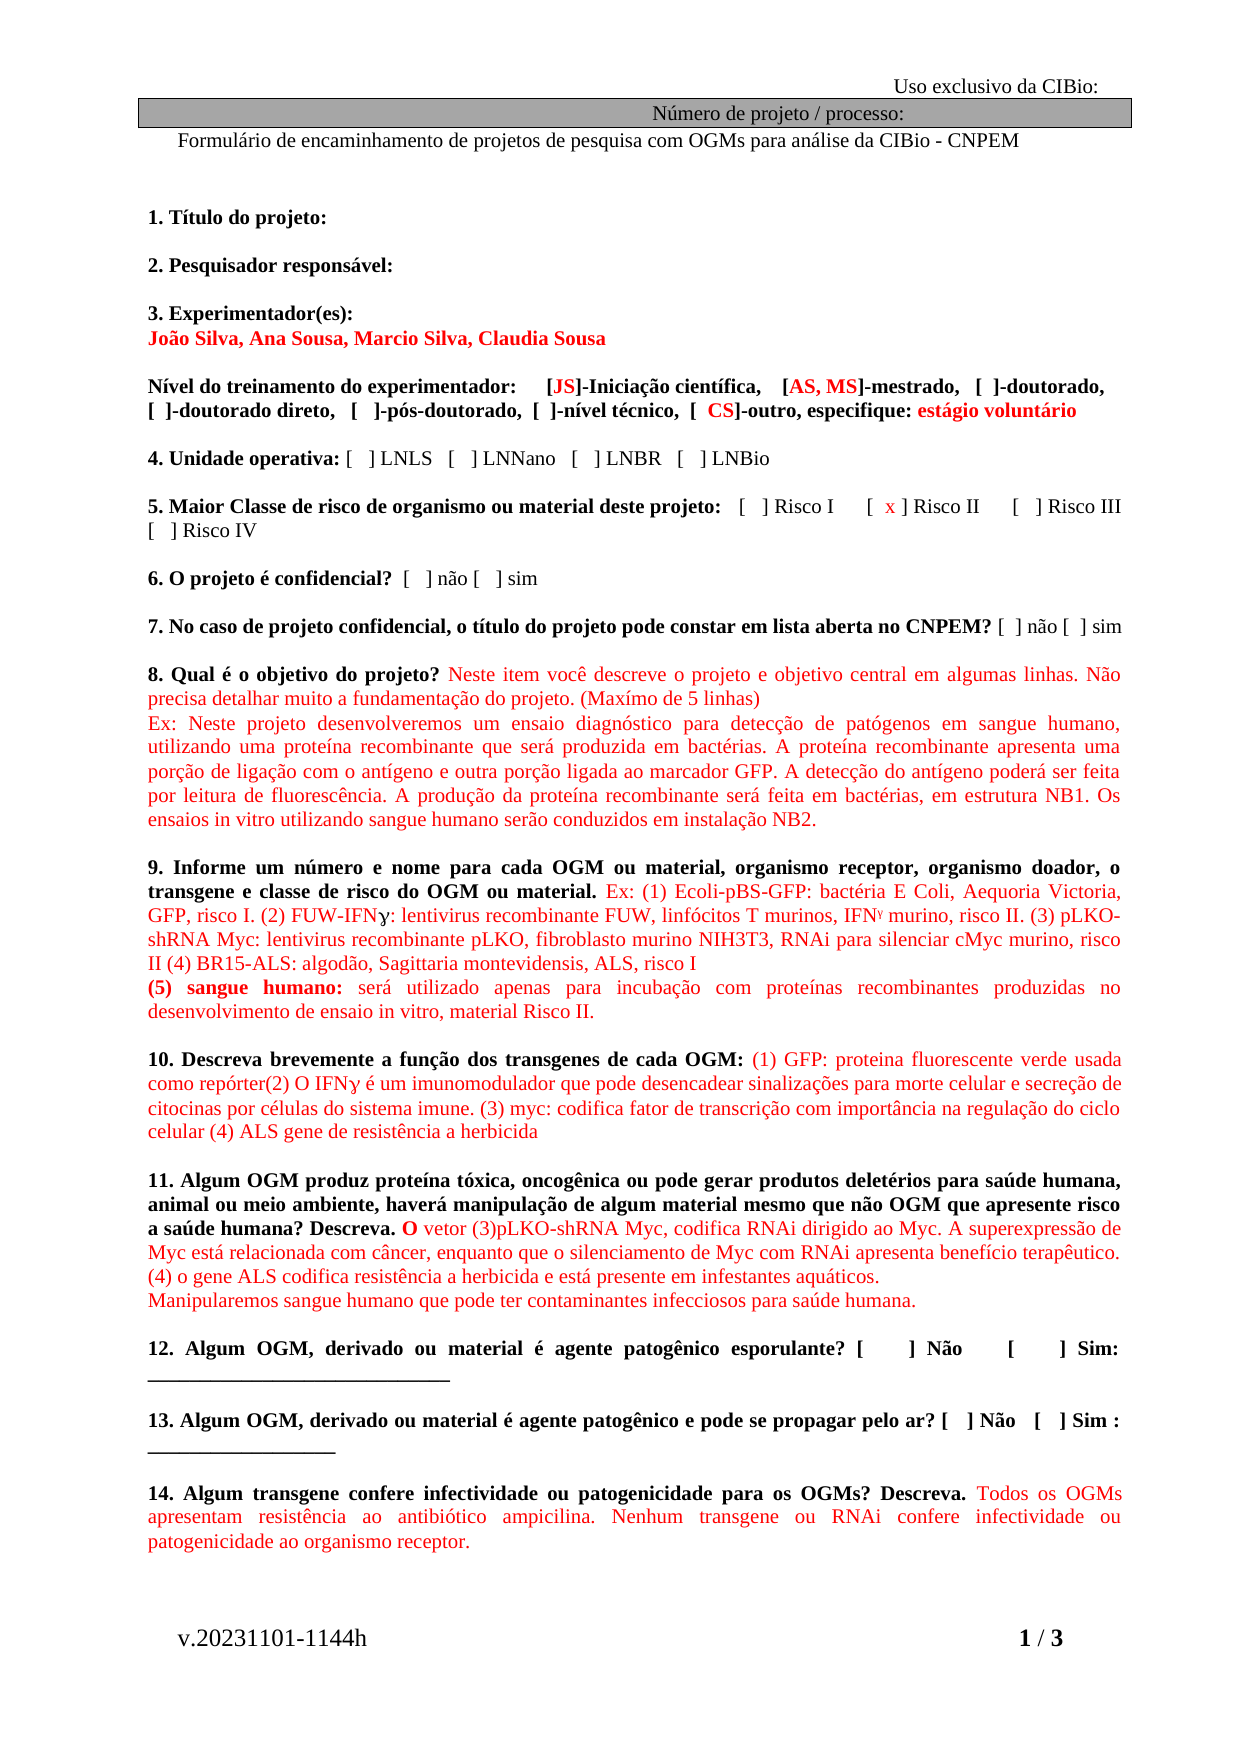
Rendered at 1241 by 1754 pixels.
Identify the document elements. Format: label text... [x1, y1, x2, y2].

text 14. Algum transgene confere infectividade ou patogenicidade para os OGMs? Descreva. Todos os OGMs apresentam resistência ao antibiótico ampicilina. Nenhum transgene ou RNAi confere infectividade ou patogenicidade ao organismo receptor. [148, 1480, 1122, 1553]
text [ ]-doutorado direto, [ ]-pós-doutorado, [ ]-nível técnico, [ CS]-outro, especifique: estágio voluntário [148, 398, 1122, 422]
text Manipularemos sangue humano que pode ter contaminantes infecciosos para saúde humana. [148, 1288, 1122, 1312]
text 1. Título do projeto: [148, 205, 1122, 229]
text 5. Maior Classe de risco de organismo ou material deste projeto: [ ] Risco I [ x ] Risco II [ ] Risco III [ ] Risco IV [148, 494, 1122, 542]
text 6. O projeto é confidencial? [ ] não [ ] sim [148, 566, 1122, 590]
text 3. Experimentador(es): [148, 301, 1122, 325]
text 11. Algum OGM produz proteína tóxica, oncogênica ou pode gerar produtos deletérios para saúde humana, animal ou meio ambiente, haverá manipulação de algum material mesmo que não OGM que apresente risco a saúde humana? Descreva. O vetor (3)pLKO-shRNA Myc, codifica RNAi dirigido ao Myc. A superexpressão de Myc está relacionada com câncer, enquanto que o silenciamento de Myc com RNAi apresenta benefício terapêutico. (4) o gene ALS codifica resistência a herbicida e está presente em infestantes aquáticos. [148, 1168, 1122, 1288]
text Nível do treinamento do experimentador: [JS]-Iniciação científica, [AS, MS]-mestrado, [ ]-doutorado, [148, 373, 1122, 398]
text 7. No caso de projeto confidencial, o título do projeto pode constar em lista aberta no CNPEM? [ ] não [ ] sim [148, 614, 1122, 638]
text 12. Algum OGM, derivado ou material é agente patogênico esporulante? [ ] Não [ ] Sim: _____________________________ [148, 1336, 1122, 1384]
text 13. Algum OGM, derivado ou material é agente patogênico e pode se propagar pelo ar? [ ] Não [ ] Sim : __________________ [148, 1408, 1122, 1456]
text Ex: Neste projeto desenvolveremos um ensaio diagnóstico para detecção de patógenos em sangue humano, utilizando uma proteína recombinante que será produzida em bactérias. A proteína recombinante apresenta uma porção de ligação com o antígeno e outra porção ligada ao marcador GFP. A detecção do antígeno poderá ser feita por leitura de fluorescência. A produção da proteína recombinante será feita em bactérias, em estrutura NB1. Os ensaios in vitro utilizando sangue humano serão conduzidos em instalação NB2. [148, 710, 1122, 831]
text 2. Pesquisador responsável: [148, 253, 1122, 277]
text 4. Unidade operativa: [ ] LNLS [ ] LNNano [ ] LNBR [ ] LNBio [148, 446, 1122, 470]
text (5) sangue humano: será utilizado apenas para incubação com proteínas recombinantes produzidas no desenvolvimento de ensaio in vitro, material Risco II. [148, 975, 1122, 1023]
text João Silva, Ana Sousa, Marcio Silva, Claudia Sousa [148, 325, 1122, 349]
text 10. Descreva brevemente a função dos transgenes de cada OGM: (1) GFP: proteina fluorescente verde usada como repórter(2) O IFN é um imunomodulador que pode desencadear sinalizações para morte celular e secreção de citocinas por células do sistema imune. (3) myc: codifica fator de transcrição com importância na regulação do ciclo celular (4) ALS gene de resistência a herbicida [148, 1047, 1122, 1143]
text 9. Informe um número e nome para cada OGM ou material, organismo receptor, organismo doador, o transgene e classe de risco do OGM ou material. Ex: (1) Ecoli-pBS-GFP: bactéria E Coli, Aequoria Victoria, GFP, risco I. (2) FUW-IFN: lentivirus recombinante FUW, linfócitos T murinos, IFNᵞ murino, risco II. (3) pLKO-shRNA Myc: lentivirus recombinante pLKO, fibroblasto murino NIH3T3, RNAi para silenciar cMyc murino, risco II (4) BR15-ALS: algodão, Sagittaria montevidensis, ALS, risco I [148, 855, 1122, 975]
text 8. Qual é o objetivo do projeto? Neste item você descreve o projeto e objetivo central em algumas linhas. Não precisa detalhar muito a fundamentação do projeto. (Maxímo de 5 linhas) [148, 662, 1122, 710]
